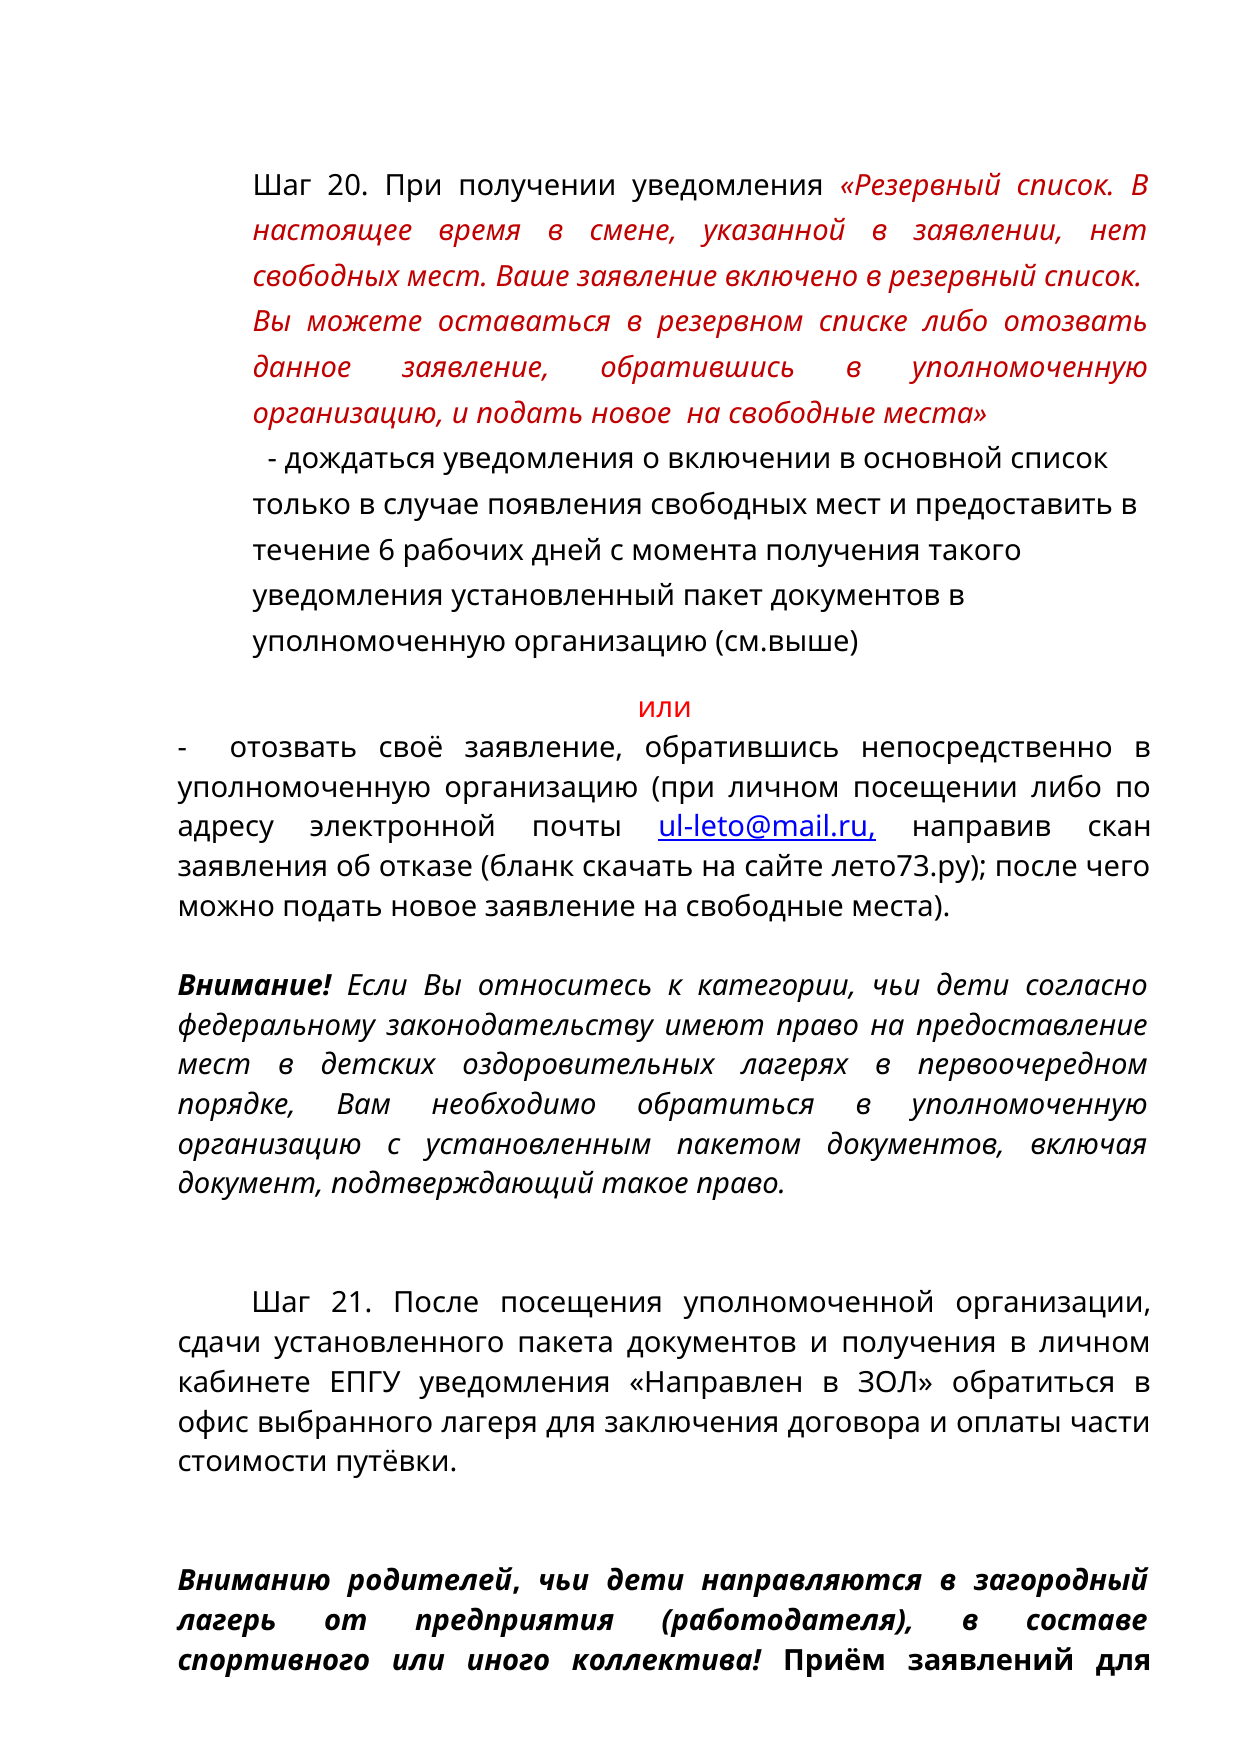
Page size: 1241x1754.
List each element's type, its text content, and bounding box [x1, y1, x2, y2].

text или [177, 686, 1152, 726]
text - отозвать своё заявление, обратившись непосредственно в уполномоченную организацию (при личном посещении либо по адресу электронной почты ul-leto@mail.ru, направив скан заявления об отказе (бланк скачать на сайте лето73.ру); после чего можно подать новое заявление на свободные места). [177, 726, 1152, 924]
list Шаг 20. При получении уведомления «Резервный список. В настоящее время в смене, указанной в заявлении, нет свободных мест. Ваше заявление включено в резервный список. [252, 164, 1152, 295]
list Вы можете оставаться в резервном списке либо отозвать данное заявление, обратившись в уполномоченную организацию, и подать новое на свободные места» [252, 301, 1152, 432]
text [177, 1559, 1152, 1679]
text Внимание! Если Вы относитесь к категории, чьи дети согласно федеральному законодательству имеют право на предоставление мест в детских оздоровительных лагерях в первоочередном порядке, Вам необходимо обратиться в уполномоченную организацию с установленным пакетом документов, включая документ, подтверждающий такое право. [177, 964, 1152, 1202]
list - дождаться уведомления о включении в основной список только в случае появления свободных мест и предоставить в течение 6 рабочих дней с момента получения такого уведомления установленный пакет документов в уполномоченную организацию (см.выше) [252, 437, 1152, 660]
text Шаг 21. После посещения уполномоченной организации, сдачи установленного пакета документов и получения в личном кабинете ЕПГУ уведомления «Направлен в ЗОЛ» обратиться в офис выбранного лагеря для заключения договора и оплаты части стоимости путёвки. [177, 1282, 1152, 1480]
